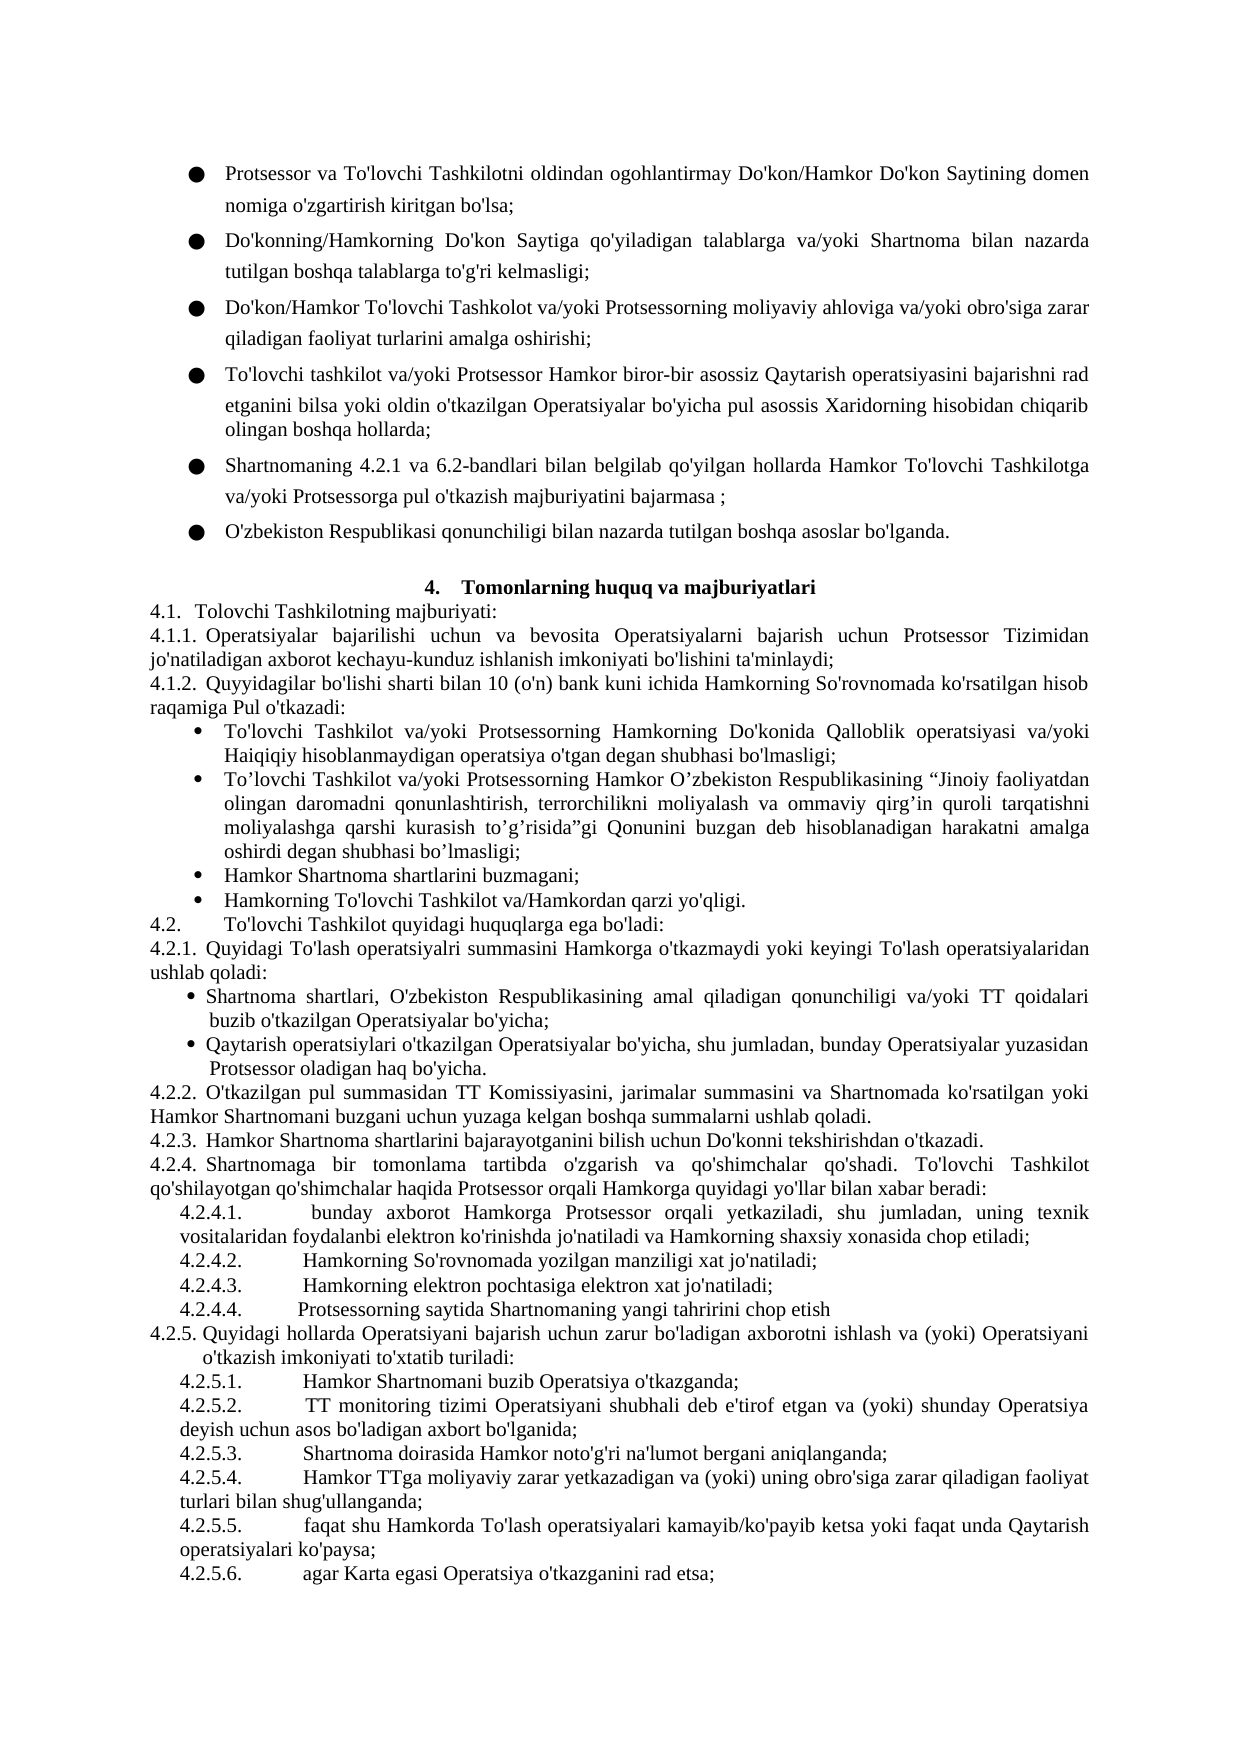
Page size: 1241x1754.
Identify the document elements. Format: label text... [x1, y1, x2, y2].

list bunday axborot Hamkorga Protsessor orqali yetkaziladi, shu jumladan, uning texnik vositalaridan foydalanbi elektron ko'rinishda jo'natiladi va Hamkorning shaxsiy xonasida chop etiladi; [179, 1200, 1090, 1248]
subtitle Tomonlarning huquq va majburiyatlari [150, 575, 1090, 599]
list Do'kon/Hamkor To'lovchi Tashkolot va/yoki Protsessorning moliyaviy ahloviga va/yoki obro'siga zarar qiladigan faoliyat turlarini amalga oshirishi; [187, 283, 1090, 350]
list Hamkor Shartnoma shartlarini bajarayotganini bilish uchun Do'konni tekshirishdan o'tkazadi. [150, 1128, 1090, 1152]
list agar Karta egasi Operatsiya o'tkazganini rad etsa; [179, 1561, 1090, 1585]
list To'lovchi Tashkilot quyidagi huquqlarga ega bo'ladi: [150, 912, 1090, 936]
list Hamkor Shartnomani buzib Operatsiya o'tkazganda; [179, 1369, 1090, 1393]
list Quyidagi hollarda Operatsiyani bajarish uchun zarur bo'ladigan axborotni ishlash va (yoki) Operatsiyani o'tkazish imkoniyati to'xtatib turiladi: [150, 1321, 1090, 1369]
list Quyidagi To'lash operatsiyalri summasini Hamkorga o'tkazmaydi yoki keyingi To'lash operatsiyalaridan ushlab qoladi: [150, 936, 1090, 984]
list To’lovchi Tashkilot va/yoki Protsessorning Hamkor O’zbekiston Respublikasining “Jinoiy faoliyatdan olingan daromadni qonunlashtirish, terrorchilikni moliyalash va ommaviy qirg’in quroli tarqatishni moliyalashga qarshi kurasish to’g’risida”gi Qonunini buzgan deb hisoblanadigan harakatni amalga oshirdi degan shubhasi bo’lmasligi; [194, 767, 1090, 863]
list Shartnomaga bir tomonlama tartibda o'zgarish va qo'shimchalar qo'shadi. To'lovchi Tashkilot qo'shilayotgan qo'shimchalar haqida Protsessor orqali Hamkorga quyidagi yo'llar bilan xabar beradi: [150, 1152, 1090, 1200]
list To'lovchi Tashkilot va/yoki Protsessorning Hamkorning Do'konida Qalloblik operatsiyasi va/yoki Haiqiqiy hisoblanmaydigan operatsiya o'tgan degan shubhasi bo'lmasligi; [194, 719, 1090, 767]
list Do'konning/Hamkorning Do'kon Saytiga qo'yiladigan talablarga va/yoki Shartnoma bilan nazarda tutilgan boshqa talablarga to'g'ri kelmasligi; [187, 217, 1090, 283]
list Shartnoma shartlari, O'zbekiston Respublikasining amal qiladigan qonunchiligi va/yoki TT qoidalari buzib o'tkazilgan Operatsiyalar bo'yicha; [187, 984, 1090, 1032]
list Shartnoma doirasida Hamkor noto'g'ri na'lumot bergani aniqlanganda; [179, 1441, 1090, 1465]
list Operatsiyalar bajarilishi uchun va bevosita Operatsiyalarni bajarish uchun Protsessor Tizimidan jo'natiladigan axborot kechayu-kunduz ishlanish imkoniyati bo'lishini ta'minlaydi; [150, 623, 1090, 671]
list Hamkorning To'lovchi Tashkilot va/Hamkordan qarzi yo'qligi. [194, 887, 1090, 912]
list To'lovchi tashkilot va/yoki Protsessor Hamkor biror-bir asossiz Qaytarish operatsiyasini bajarishni rad etganini bilsa yoki oldin o'tkazilgan Operatsiyalar bo'yicha pul asossis Xaridorning hisobidan chiqarib olingan boshqa hollarda; [187, 350, 1090, 441]
list O'zbekiston Respublikasi qonunchiligi bilan nazarda tutilgan boshqa asoslar bo'lganda. [187, 508, 1090, 551]
list Shartnomaning 4.2.1 va 6.2-bandlari bilan belgilab qo'yilgan hollarda Hamkor To'lovchi Tashkilotga va/yoki Protsessorga pul o'tkazish majburiyatini bajarmasa ; [187, 441, 1090, 508]
list Hamkorning elektron pochtasiga elektron xat jo'natiladi; [179, 1272, 1090, 1297]
list Quyyidagilar bo'lishi sharti bilan 10 (o'n) bank kuni ichida Hamkorning So'rovnomada ko'rsatilgan hisob raqamiga Pul o'tkazadi: [150, 671, 1090, 719]
list O'tkazilgan pul summasidan TT Komissiyasini, jarimalar summasini va Shartnomada ko'rsatilgan yoki Hamkor Shartnomani buzgani uchun yuzaga kelgan boshqa summalarni ushlab qoladi. [150, 1080, 1090, 1128]
list Qaytarish operatsiylari o'tkazilgan Operatsiyalar bo'yicha, shu jumladan, bunday Operatsiyalar yuzasidan Protsessor oladigan haq bo'yicha. [187, 1032, 1090, 1080]
list Protsessor va To'lovchi Tashkilotni oldindan ogohlantirmay Do'kon/Hamkor Do'kon Saytining domen nomiga o'zgartirish kiritgan bo'lsa; [187, 150, 1090, 217]
list Protsessorning saytida Shartnomaning yangi tahririni chop etish [179, 1297, 1090, 1321]
list Hamkor TTga moliyaviy zarar yetkazadigan va (yoki) uning obro'siga zarar qiladigan faoliyat turlari bilan shug'ullanganda; [179, 1465, 1090, 1513]
list Hamkor Shartnoma shartlarini buzmagani; [194, 863, 1090, 887]
list TT monitoring tizimi Operatsiyani shubhali deb e'tirof etgan va (yoki) shunday Operatsiya deyish uchun asos bo'ladigan axbort bo'lganida; [179, 1393, 1090, 1441]
list Hamkorning So'rovnomada yozilgan manziligi xat jo'natiladi; [179, 1248, 1090, 1272]
list faqat shu Hamkorda To'lash operatsiyalari kamayib/ko'payib ketsa yoki faqat unda Qaytarish operatsiyalari ko'paysa; [179, 1513, 1090, 1561]
list Tolovchi Tashkilotning majburiyati: [150, 599, 1090, 623]
